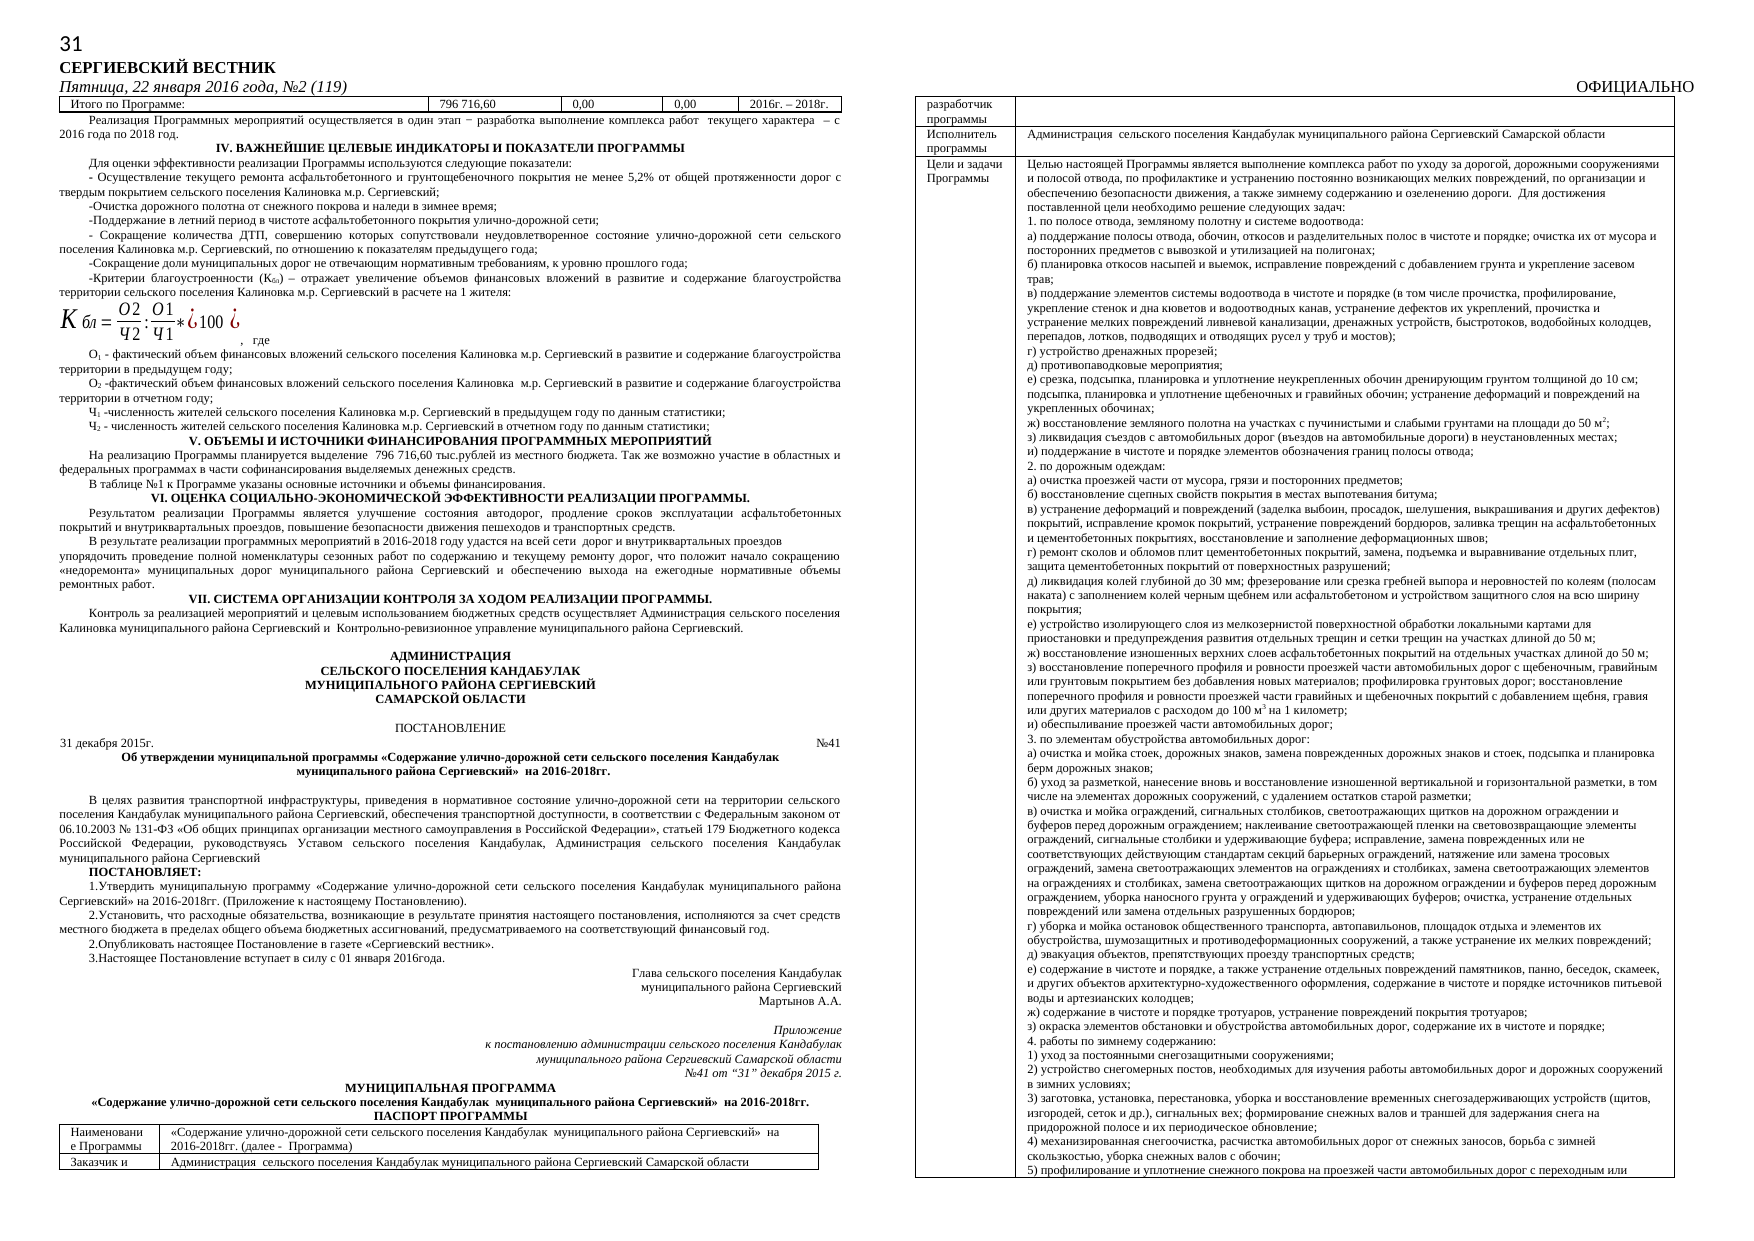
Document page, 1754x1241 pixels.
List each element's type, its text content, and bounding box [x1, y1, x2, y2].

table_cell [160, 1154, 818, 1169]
text Мартынов А.А. [59, 994, 842, 1008]
text -Сокращение доли муниципальных дорог не отвечающим нормативным требованиям, к уровню прошлого года; [59, 256, 842, 271]
text Ч1 -численность жителей сельского поселения Калиновка м.р. Сергиевский в предыдущем году по данным статистики; [59, 405, 842, 419]
text 1.Утвердить муниципальную программу «Содержание улично-дорожной сети сельского поселения Кандабулак муниципального района Сергиевский» на 2016-2018гг. (Приложение к настоящему Постановлению). [59, 879, 842, 908]
text - Сокращение количества ДТП, совершению которых сопутствовали неудовлетворенное состояние улично-дорожной сети сельского поселения Калиновка м.р. Сергиевский, по отношению к показателям предыдущего года; [59, 227, 842, 256]
text МУНИЦИПАЛЬНАЯ ПРОГРАММА [59, 1080, 842, 1095]
text 2.Опубликовать настоящее Постановление в газете «Сергиевский вестник». [59, 937, 842, 951]
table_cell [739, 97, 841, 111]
text упорядочить проведение полной номенклатуры сезонных работ по содержанию и текущему ремонту дорог, что положит начало сокращению «недоремонта» муниципальных дорог муниципального района Сергиевский и обеспечению выхода на ежегодные нормативные объемы ремонтных работ. [59, 548, 842, 592]
text муниципального района Сергиевский» на 2016-2018гг. [59, 764, 842, 778]
text В результате реализации программных мероприятий в 2016-2018 году удастся на всей сети дорог и внутриквартальных проездов [59, 534, 842, 548]
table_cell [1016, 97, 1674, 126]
text VII. СИСТЕМА ОРГАНИЗАЦИИ КОНТРОЛЯ ЗА ХОДОМ РЕАЛИЗАЦИИ ПРОГРАММЫ. [59, 592, 842, 606]
text Контроль за реализацией мероприятий и целевым использованием бюджетных средств осуществляет Администрация сельского поселения Калиновка муниципального района Сергиевский и Контрольно-ревизионное управление муниципального района Сергиевский. [59, 606, 842, 635]
text Результатом реализации Программы является улучшение состояния автодорог, продление сроков эксплуатации асфальтобетонных покрытий и внутриквартальных проездов, повышение безопасности движения пешеходов и транспортных средств. [59, 505, 842, 534]
text IV. ВАЖНЕЙШИЕ ЦЕЛЕВЫЕ ИНДИКАТОРЫ И ПОКАЗАТЕЛИ ПРОГРАММЫ [59, 141, 842, 156]
text 31 декабря 2015г. №41 [59, 735, 842, 750]
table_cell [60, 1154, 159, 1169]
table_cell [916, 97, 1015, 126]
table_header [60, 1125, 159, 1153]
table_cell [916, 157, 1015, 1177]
text 3.Настоящее Постановление вступает в силу с 01 января 2016года. [59, 951, 842, 965]
text Ч2 - численность жителей сельского поселения Калиновка м.р. Сергиевский в отчетном году по данным статистики; [59, 419, 842, 433]
text СЕЛЬСКОГО ПОСЕЛЕНИЯ КАНДАБУЛАК [59, 663, 842, 678]
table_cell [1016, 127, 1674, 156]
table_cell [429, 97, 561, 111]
text О1 - фактический объем финансовых вложений сельского поселения Калиновка м.р. Сергиевский в развитие и содержание благоустройства территории в предыдущем году; [59, 347, 842, 376]
text 2.Установить, что расходные обязательства, возникающие в результате принятия настоящего постановления, исполняются за счет средств местного бюджета в пределах общего объема бюджетных ассигнований, предусматриваемого на соответствующий финансовый год. [59, 908, 842, 937]
text Глава сельского поселения Кандабулак [59, 965, 842, 980]
text Об утверждении муниципальной программы «Содержание улично-дорожной сети сельского поселения Кандабулак [59, 750, 842, 764]
text АДМИНИСТРАЦИЯ [59, 649, 842, 663]
text -Критерии благоустроенности (Кбл) – отражает увеличение объемов финансовых вложений в развитие и содержание благоустройства территории сельского поселения Калиновка м.р. Сергиевский в расчете на 1 жителя: [59, 271, 842, 299]
text В таблице №1 к Программе указаны основные источники и объемы финансирования. [59, 477, 842, 491]
text VI. ОЦЕНКА СОЦИАЛЬНО-ЭКОНОМИЧЕСКОЙ ЭФФЕКТИВНОСТИ РЕАЛИЗАЦИИ ПРОГРАММЫ. [59, 491, 842, 505]
text Для оценки эффективности реализации Программы используются следующие показатели: [59, 156, 842, 170]
text ПОСТАНОВЛЯЕТ: [59, 865, 842, 879]
text Реализация Программных мероприятий осуществляется в один этап − разработка выполнение комплекса работ текущего характера – с 2016 года по 2018 год. [59, 113, 842, 141]
text САМАРСКОЙ ОБЛАСТИ [59, 692, 842, 707]
text «Содержание улично-дорожной сети сельского поселения Кандабулак муниципального района Сергиевский» на 2016-2018гг. [59, 1095, 842, 1109]
text №41 от “31” декабря 2015 г. [59, 1066, 842, 1080]
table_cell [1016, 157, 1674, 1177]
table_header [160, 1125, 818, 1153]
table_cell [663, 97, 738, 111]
text На реализацию Программы планируется выделение 796 716,60 тыс.рублей из местного бюджета. Так же возможно участие в областных и федеральных программах в части софинансирования выделяемых денежных средств. [59, 448, 842, 477]
text к постановлению администрации сельского поселения Кандабулак [59, 1037, 842, 1052]
text - Осуществление текущего ремонта асфальтобетонного и грунтощебеночного покрытия не менее 5,2% от общей протяженности дорог с твердым покрытием сельского поселения Калиновка м.р. Сергиевский; [59, 170, 842, 199]
text , где [59, 299, 842, 347]
text муниципального района Сергиевский [59, 980, 842, 994]
text V. ОБЪЕМЫ И ИСТОЧНИКИ ФИНАНСИРОВАНИЯ ПРОГРАММНЫХ МЕРОПРИЯТИЙ [59, 433, 842, 448]
text МУНИЦИПАЛЬНОГО РАЙОНА СЕРГИЕВСКИЙ [59, 678, 842, 692]
text ПОСТАНОВЛЕНИЕ [59, 721, 842, 735]
text В целях развития транспортной инфраструктуры, приведения в нормативное состояние улично-дорожной сети на территории сельского поселения Кандабулак муниципального района Сергиевский, обеспечения транспортной доступности, в соответствии с Федеральным законом от 06.10.2003 № 131-ФЗ «Об общих принципах организации местного самоуправления в Российской Федерации», статьей 179 Бюджетного кодекса Российской Федерации, руководствуясь Уставом сельского поселения Кандабулак, Администрация сельского поселения Кандабулак муниципального района Сергиевский [59, 793, 842, 865]
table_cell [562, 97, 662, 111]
text Приложение [59, 1023, 842, 1037]
text О2 -фактический объем финансовых вложений сельского поселения Калиновка м.р. Сергиевский в развитие и содержание благоустройства территории в отчетном году; [59, 376, 842, 405]
text -Поддержание в летний период в чистоте асфальтобетонного покрытия улично-дорожной сети; [59, 213, 842, 227]
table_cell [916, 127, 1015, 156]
text ПАСПОРТ ПРОГРАММЫ [59, 1109, 842, 1123]
text муниципального района Сергиевский Самарской области [59, 1052, 842, 1066]
text -Очистка дорожного полотна от снежного покрова и наледи в зимнее время; [59, 199, 842, 213]
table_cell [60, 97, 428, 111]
